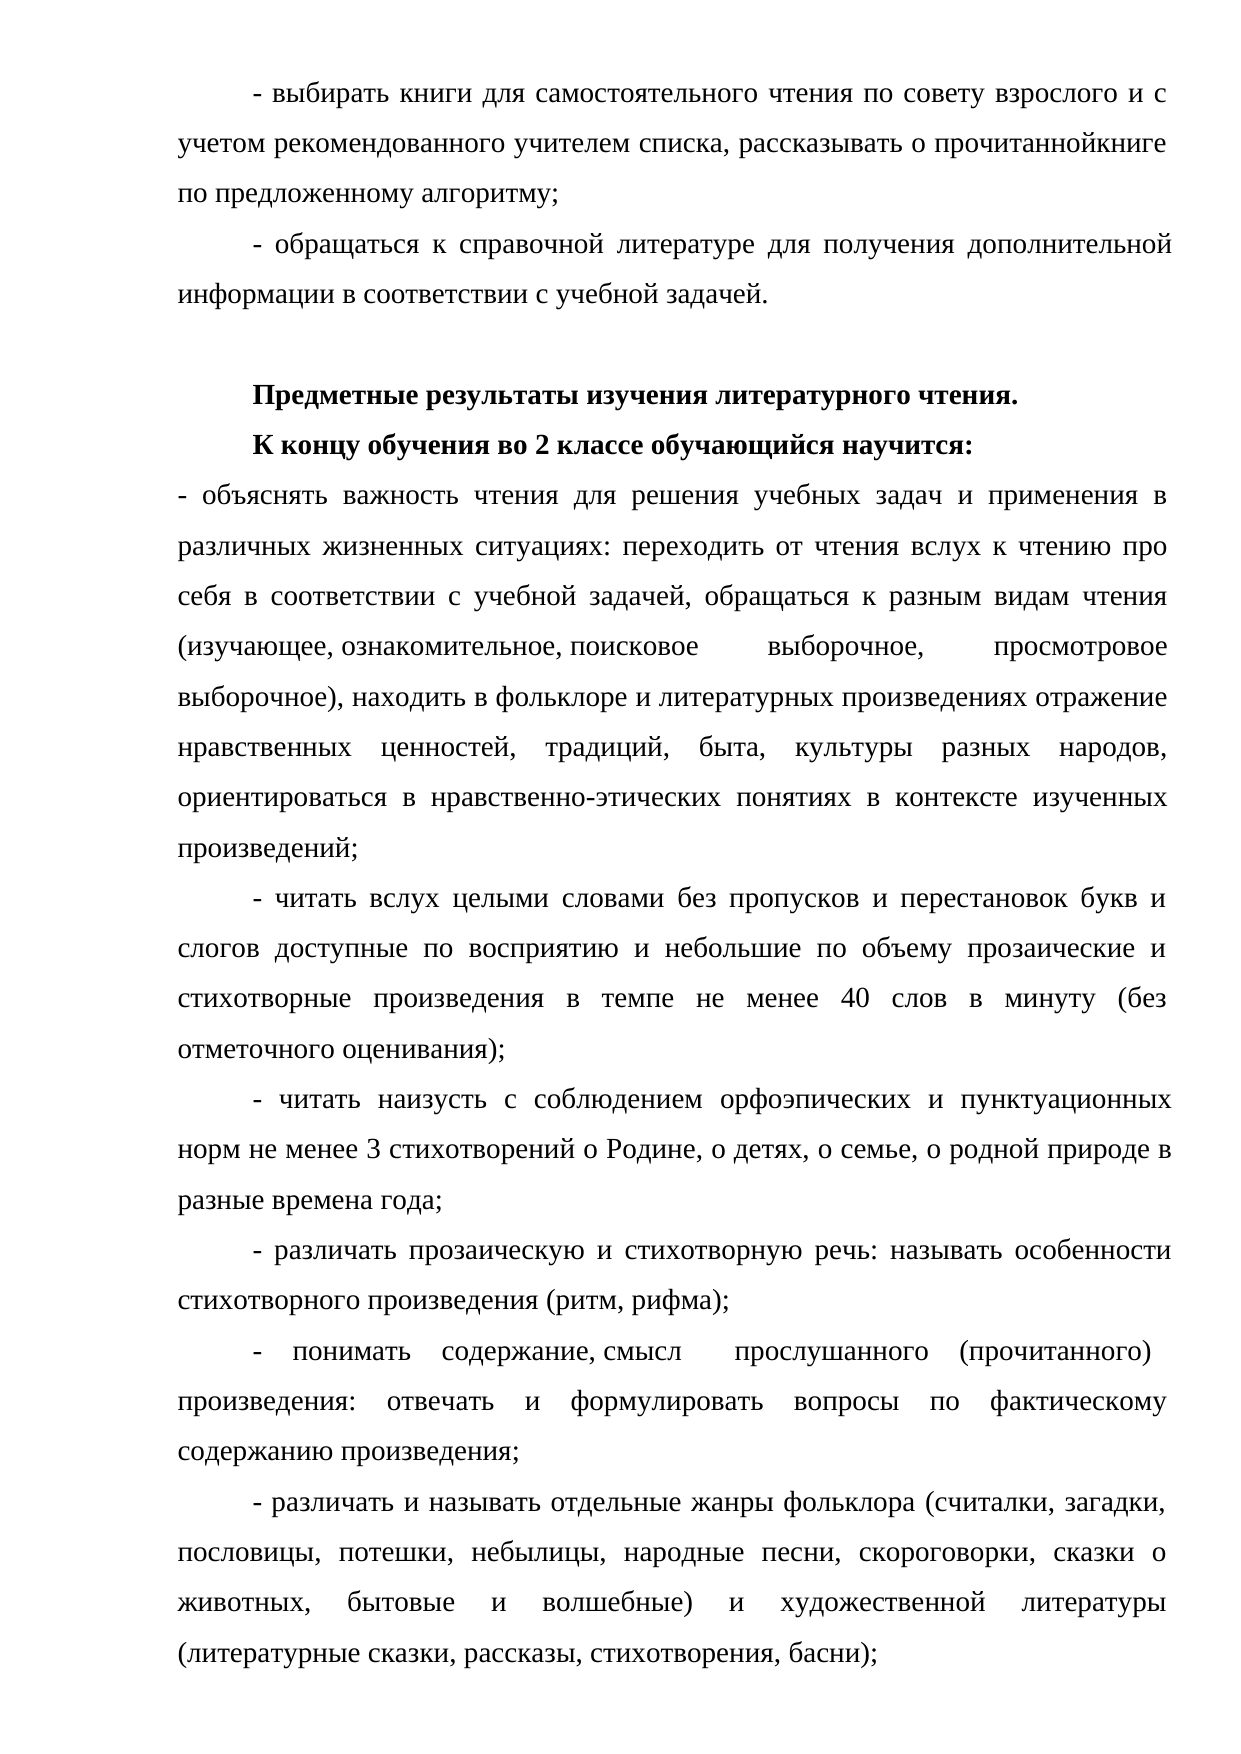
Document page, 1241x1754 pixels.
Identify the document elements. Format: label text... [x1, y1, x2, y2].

text - читать наизусть с соблюдением орфоэпических и пунктуационных норм не менее 3 стихотворений о Родине, о детях, о семье, о родной природе в разные времена года; [177, 1081, 1172, 1215]
text - объяснять важность чтения для решения учебных задач и применения в различных жизненных ситуациях: переходить от чтения вслух к чтению про себя в соответствии с учебной задачей, обращаться к разным видам чтения (изучающее, ознакомительное, поисковое выборочное, просмотровое выборочное), находить в фольклоре и литературных произведениях отражение нравственных ценностей, традиций, быта, культуры разных народов, ориентироваться в нравственно-этических понятиях в контексте изученных произведений; [177, 477, 1167, 863]
text - понимать содержание, смысл прослушанного (прочитанного) произведения: отвечать и формулировать вопросы по фактическому содержанию произведения; [177, 1333, 1167, 1467]
text - обращаться к справочной литературе для получения дополнительной информации в соответствии с учебной задачей. [177, 226, 1172, 310]
text - различать и называть отдельные жанры фольклора (считалки, загадки, пословицы, потешки, небылицы, народные песни, скороговорки, сказки о животных, бытовые и волшебные) и художественной литературы (литературные сказки, рассказы, стихотворения, басни); [177, 1484, 1166, 1668]
text К концу обучения во 2 классе обучающийся научится: [177, 427, 1172, 461]
text - выбирать книги для самостоятельного чтения по совету взрослого и с учетом рекомендованного учителем списка, рассказывать о прочитаннойкниге по предложенному алгоритму; [177, 75, 1166, 209]
text - читать вслух целыми словами без пропусков и перестановок букв и слогов доступные по восприятию и небольшие по объему прозаические и стихотворные произведения в темпе не менее 40 слов в минуту (без отметочного оценивания); [177, 880, 1167, 1064]
text - различать прозаическую и стихотворную речь: называть особенности стихотворного произведения (ритм, рифма); [177, 1232, 1171, 1316]
text Предметные результаты изучения литературного чтения. [177, 377, 1172, 410]
